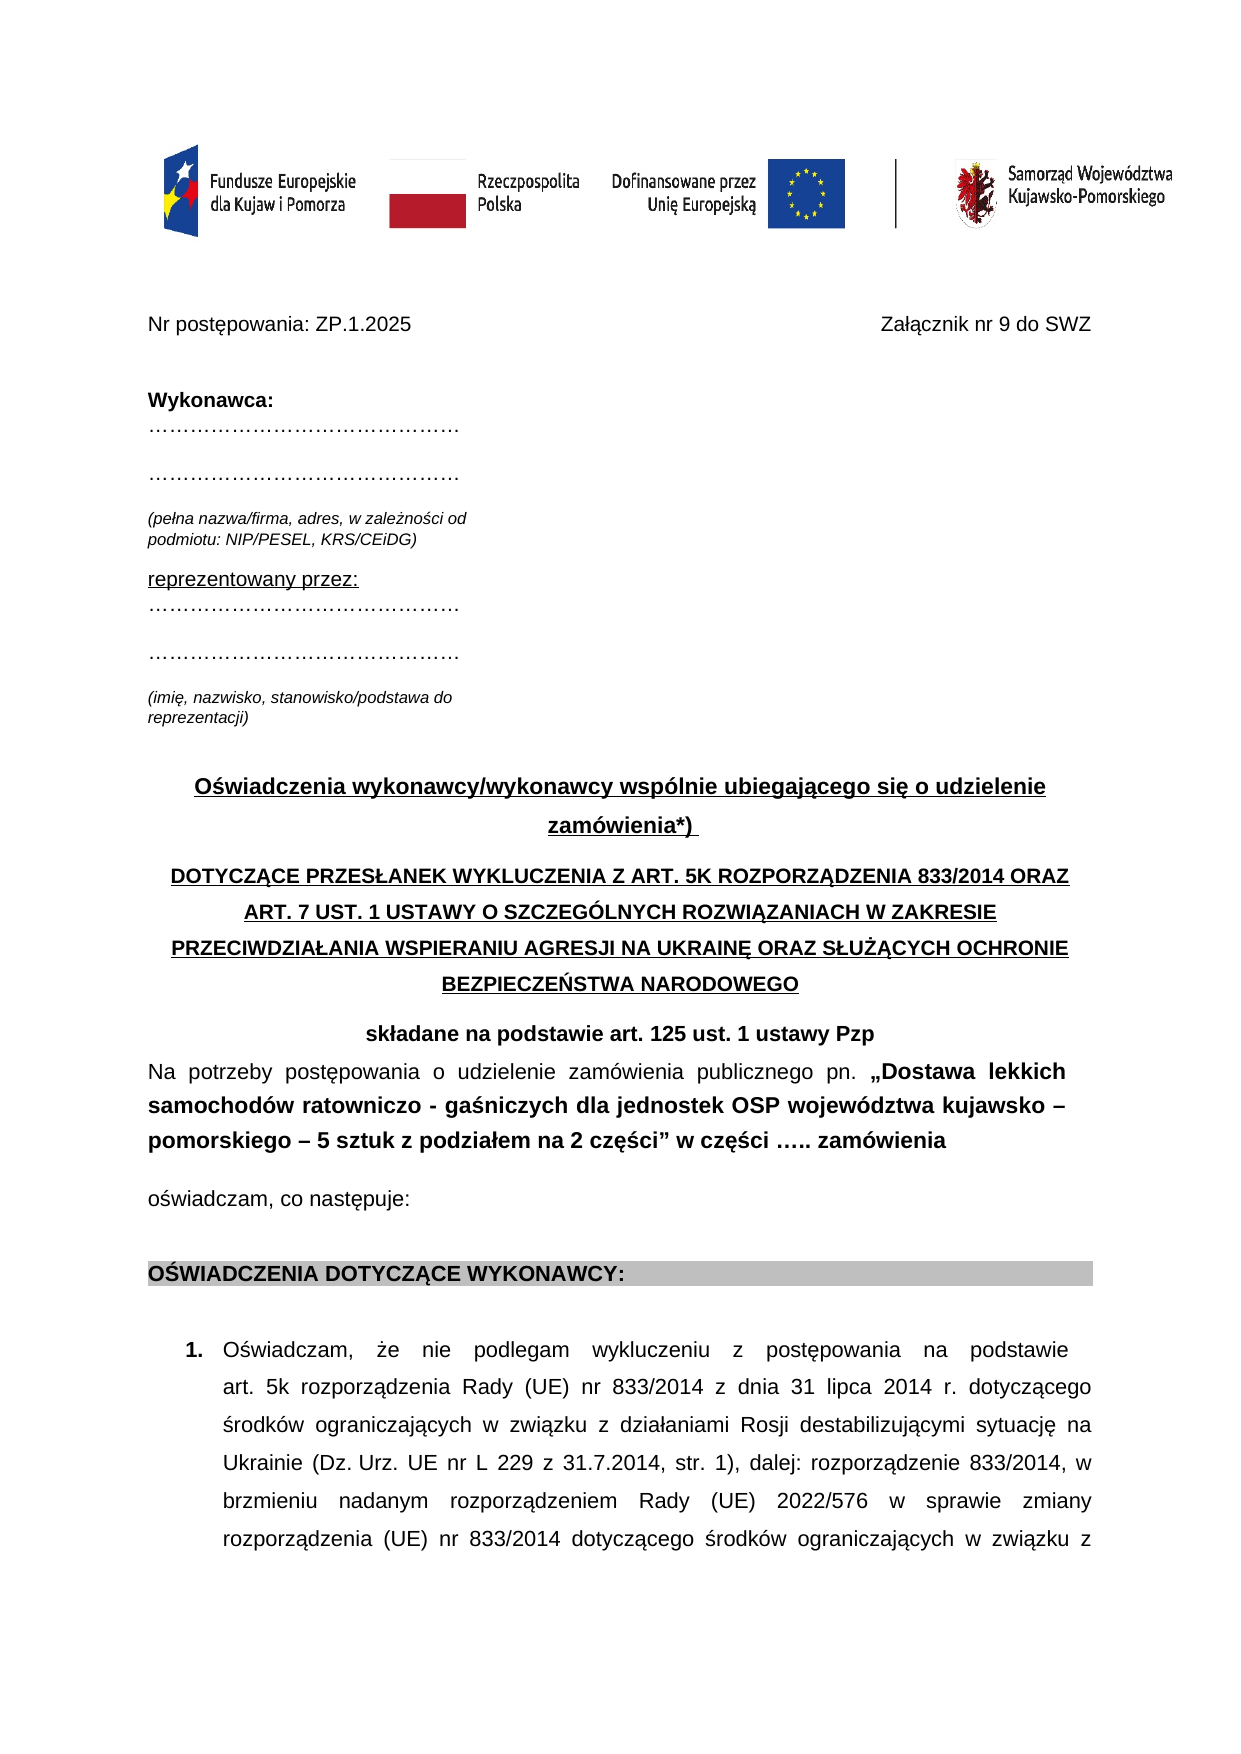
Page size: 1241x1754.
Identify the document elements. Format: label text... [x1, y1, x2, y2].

text OŚWIADCZENIA DOTYCZĄCE WYKONAWCY: [148, 1261, 1093, 1286]
text ……………………………………………………………………………… [148, 413, 472, 485]
text reprezentowany przez: [148, 566, 1093, 590]
text Oświadczenia wykonawcy/wykonawcy wspólnie ubiegającego się o udzielenie zamówienia*) [148, 773, 1093, 839]
picture [147, 123, 1205, 260]
text Na potrzeby postępowania o udzielenie zamówienia publicznego pn. „Dostawa lekkich samochodów ratowniczo - gaśniczych dla jednostek OSP województwa kujawsko – pomorskiego – 5 sztuk z podziałem na 2 części” w części ….. zamówienia [148, 1058, 1066, 1153]
text Nr postępowania: ZP.1.2025 Załącznik nr 9 do SWZ [148, 312, 1093, 336]
text składane na podstawie art. 125 ust. 1 ustawy Pzp [148, 1021, 1093, 1046]
text Wykonawca: [148, 388, 1093, 412]
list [185, 1336, 1093, 1551]
text (pełna nazwa/firma, adres, w zależności od podmiotu: NIP/PESEL, KRS/CEiDG) [148, 509, 472, 549]
text oświadczam, co następuje: [148, 1186, 1093, 1211]
text ……………………………………………………………………………… [148, 592, 472, 664]
text (imię, nazwisko, stanowisko/podstawa do reprezentacji) [148, 688, 472, 727]
text DOTYCZĄCE PRZESŁANEK WYKLUCZENIA Z ART. 5K ROZPORZĄDZENIA 833/2014 ORAZ ART. 7 UST. 1 USTAWY o szczególnych rozwiązaniach w zakresie przeciwdziałania wspieraniu agresji na Ukrainę oraz służących ochronie bezpieczeństwa narodowego [148, 864, 1093, 996]
